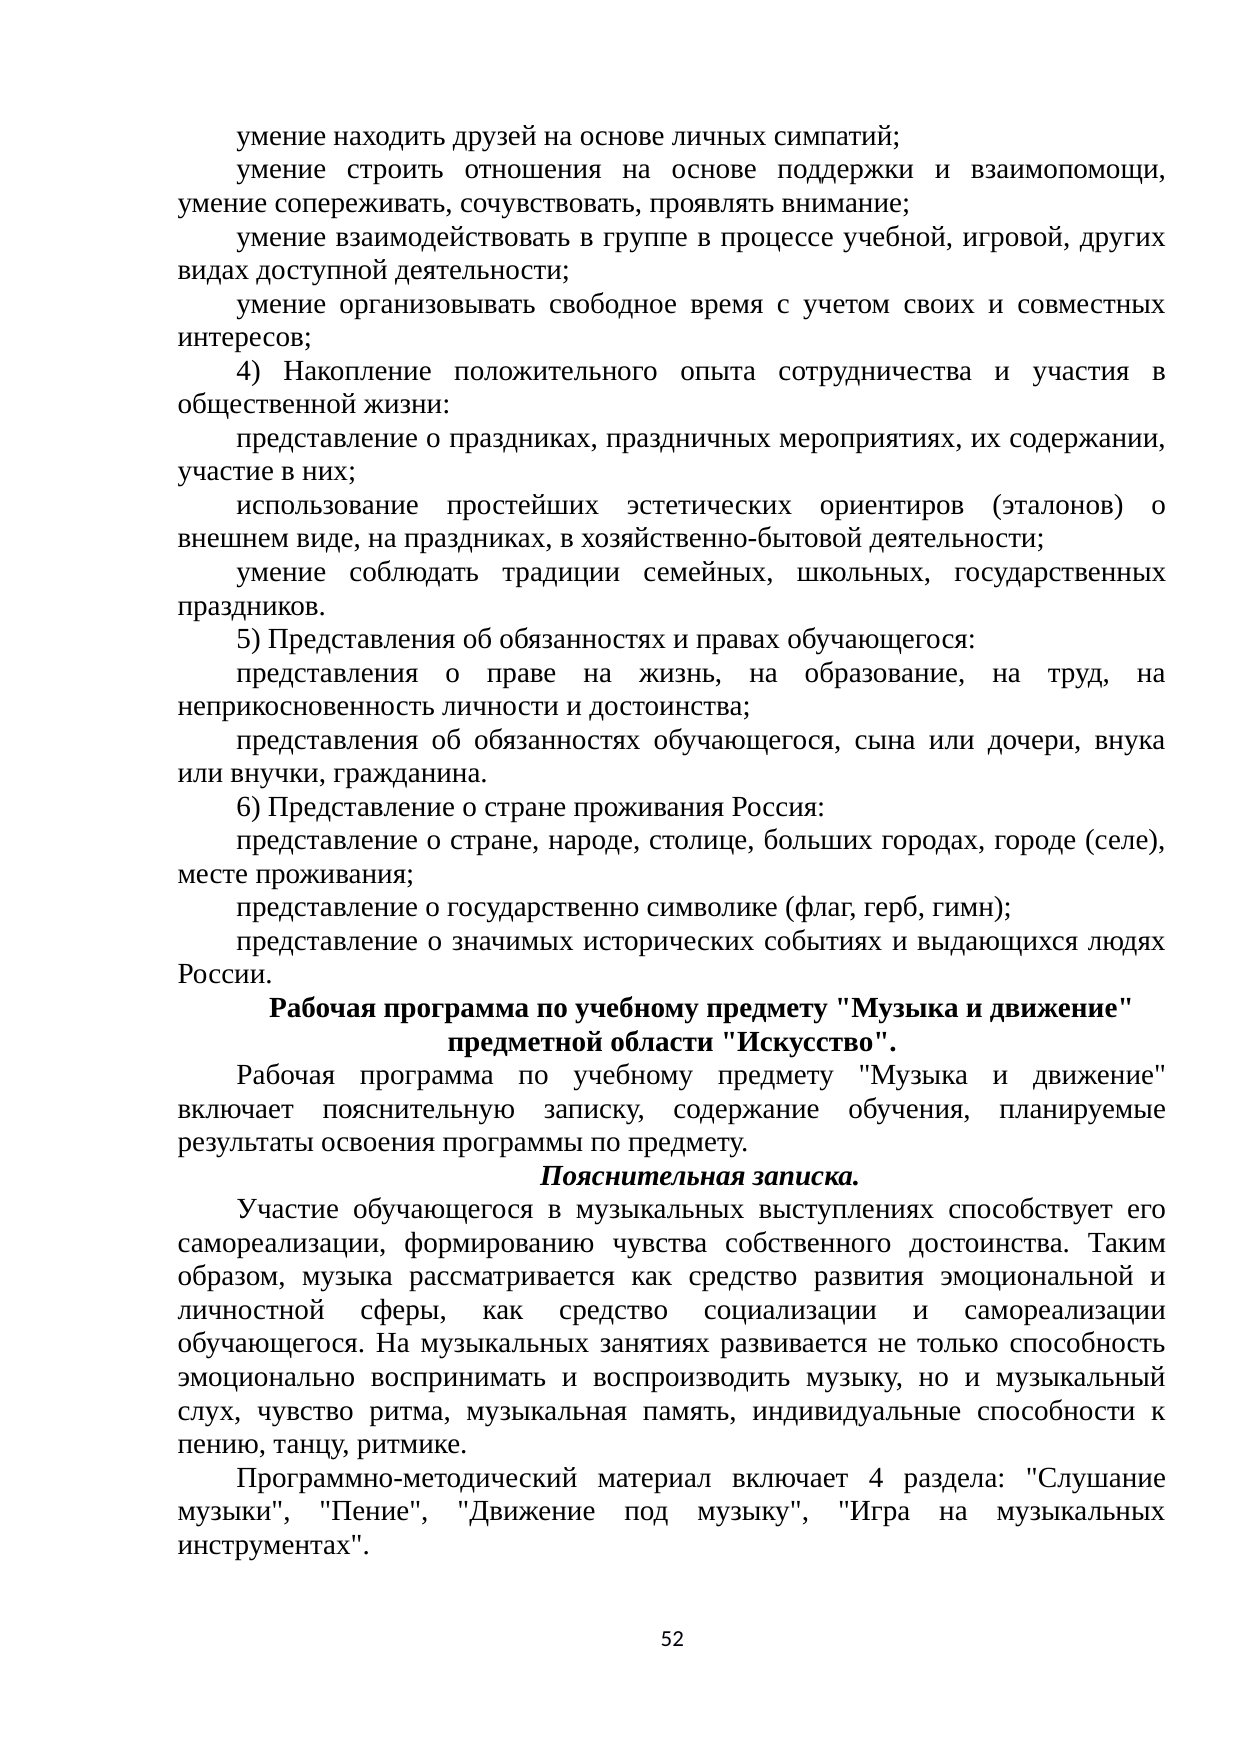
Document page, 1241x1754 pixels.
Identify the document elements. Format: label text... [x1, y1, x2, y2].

text умение взаимодействовать в группе в процессе учебной, игровой, других видах доступной деятельности; [177, 219, 1167, 286]
text представление о значимых исторических событиях и выдающихся людях России. [177, 923, 1167, 990]
text умение организовывать свободное время с учетом своих и совместных интересов; [177, 286, 1167, 353]
text 6) Представление о стране проживания Россия: [177, 789, 1167, 822]
text Пояснительная записка. [177, 1158, 1167, 1191]
text Программно-методический материал включает 4 раздела: "Слушание музыки", "Пение", "Движение под музыку", "Игра на музыкальных инструментах". [177, 1460, 1167, 1560]
text 5) Представления об обязанностях и правах обучающегося: [177, 621, 1167, 655]
text представление о стране, народе, столице, больших городах, городе (селе), месте проживания; [177, 822, 1167, 889]
text представления об обязанностях обучающегося, сына или дочери, внука или внучки, гражданина. [177, 722, 1167, 789]
text использование простейших эстетических ориентиров (эталонов) о внешнем виде, на праздниках, в хозяйственно-бытовой деятельности; [177, 487, 1167, 554]
text представление о праздниках, праздничных мероприятиях, их содержании, участие в них; [177, 420, 1167, 487]
text Участие обучающегося в музыкальных выступлениях способствует его самореализации, формированию чувства собственного достоинства. Таким образом, музыка рассматривается как средство развития эмоциональной и личностной сферы, как средство социализации и самореализации обучающегося. На музыкальных занятиях развивается не только способность эмоционально воспринимать и воспроизводить музыку, но и музыкальный слух, чувство ритма, музыкальная память, индивидуальные способности к пению, танцу, ритмике. [177, 1191, 1167, 1460]
text умение соблюдать традиции семейных, школьных, государственных праздников. [177, 554, 1167, 621]
text Рабочая программа по учебному предмету "Музыка и движение" предметной области "Искусство". [177, 990, 1167, 1057]
text представления о праве на жизнь, на образование, на труд, на неприкосновенность личности и достоинства; [177, 655, 1167, 722]
text умение находить друзей на основе личных симпатий; [177, 118, 1167, 152]
text умение строить отношения на основе поддержки и взаимопомощи, умение сопереживать, сочувствовать, проявлять внимание; [177, 152, 1167, 219]
text представление о государственно символике (флаг, герб, гимн); [177, 889, 1167, 923]
text Рабочая программа по учебному предмету "Музыка и движение" включает пояснительную записку, содержание обучения, планируемые результаты освоения программы по предмету. [177, 1057, 1167, 1158]
text 4) Накопление положительного опыта сотрудничества и участия в общественной жизни: [177, 353, 1167, 420]
